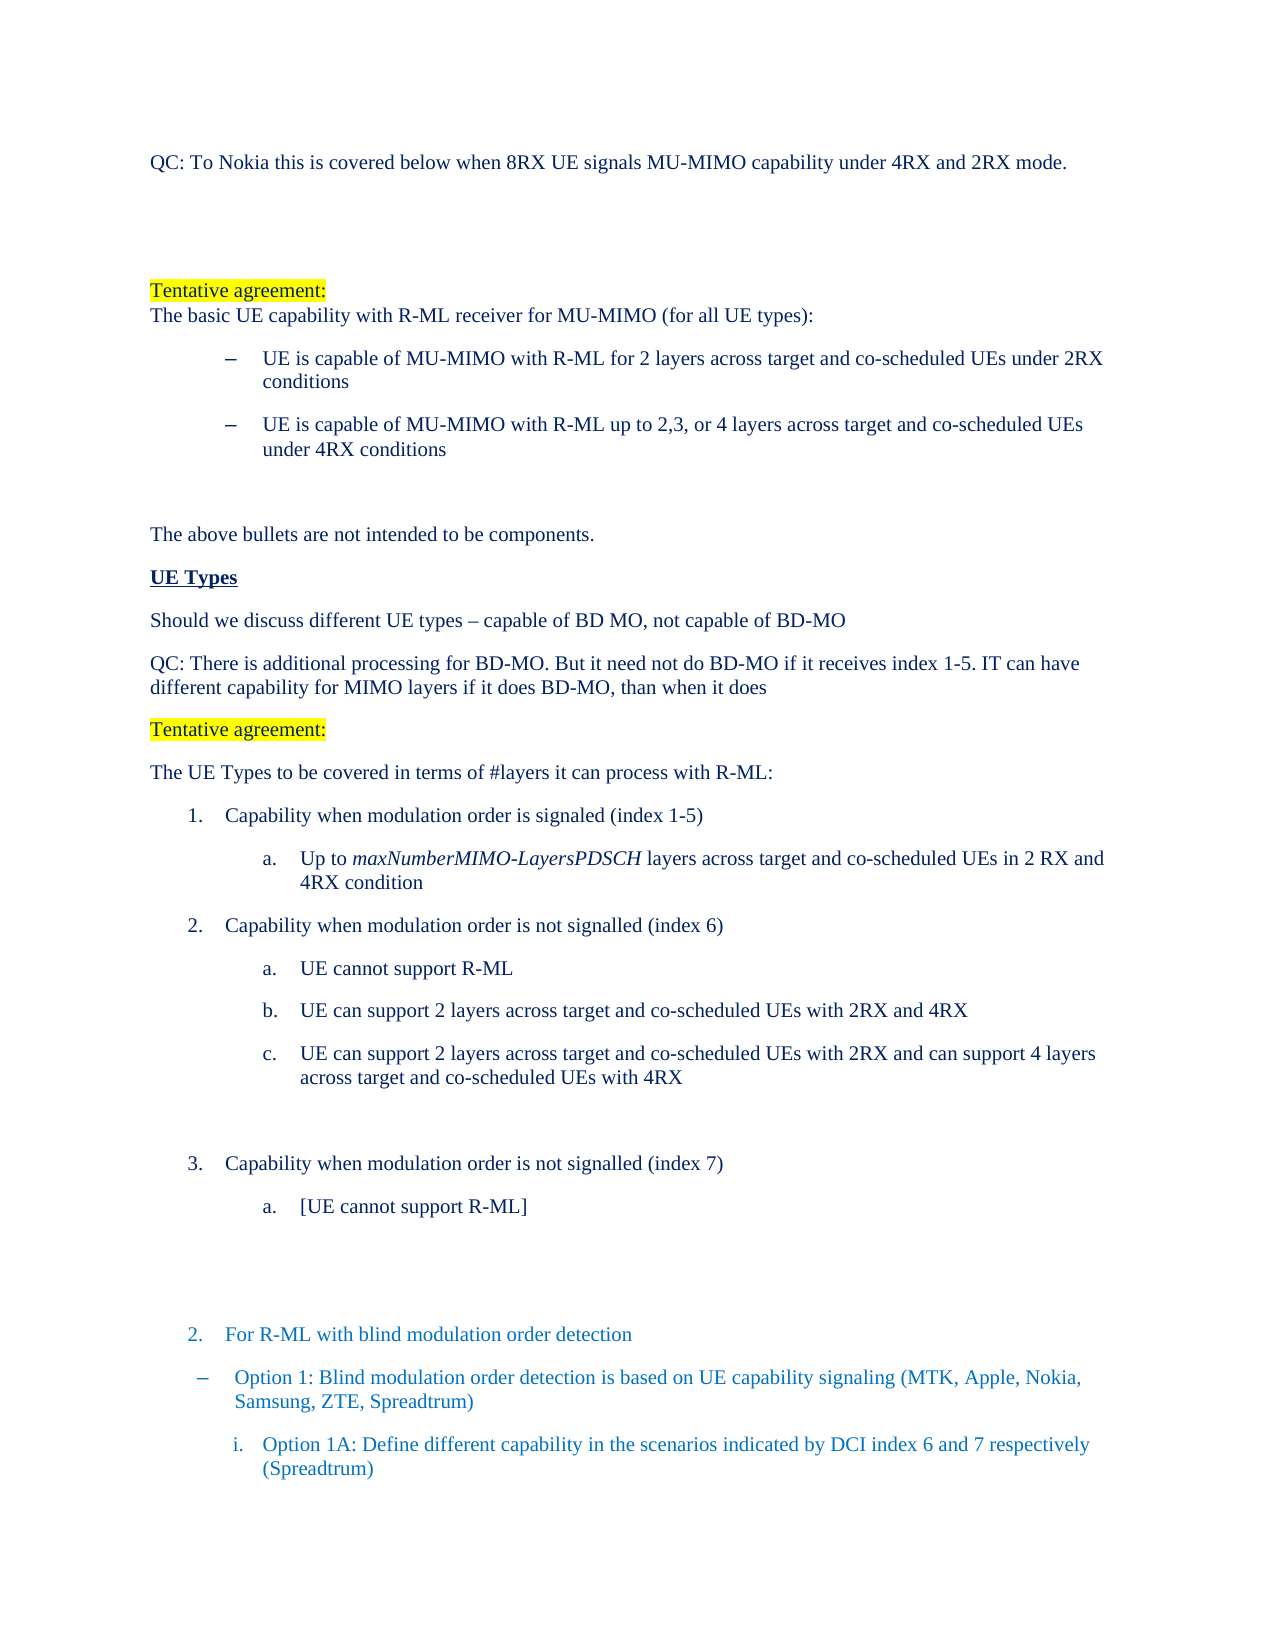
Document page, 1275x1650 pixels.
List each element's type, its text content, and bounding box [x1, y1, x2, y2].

text The UE Types to be covered in terms of #layers it can process with R-ML: [150, 760, 1125, 784]
list Up to maxNumberMIMO-LayersPDSCH layers across target and co-scheduled UEs in 2 RX and 4RX condition [262, 846, 1125, 894]
text The above bullets are not intended to be components. [150, 522, 1125, 546]
list Capability when modulation order is not signalled (index 6) [187, 913, 1125, 937]
text UE Types [150, 565, 1125, 589]
text QC: There is additional processing for BD-MO. But it need not do BD-MO if it receives index 1-5. IT can have different capability for MIMO layers if it does BD-MO, than when it does [150, 651, 1125, 699]
list UE is capable of MU-MIMO with R-ML for 2 layers across target and co-scheduled UEs under 2RX conditions [225, 345, 1125, 393]
text QC: To Nokia this is covered below when 8RX UE signals MU-MIMO capability under 4RX and 2RX mode. [150, 150, 1125, 174]
text Tentative agreement: The basic UE capability with R-ML receiver for MU-MIMO (for all UE types): [150, 278, 1125, 327]
list UE cannot support R-ML [262, 956, 1125, 979]
list UE can support 2 layers across target and co-scheduled UEs with 2RX and 4RX [262, 998, 1125, 1022]
list Option 1A: Define different capability in the scenarios indicated by DCI index 6 and 7 respectively (Spreadtrum) [244, 1432, 1125, 1480]
list UE can support 2 layers across target and co-scheduled UEs with 2RX and can support 4 layers across target and co-scheduled UEs with 4RX [262, 1041, 1125, 1089]
list Capability when modulation order is signaled (index 1-5) [187, 803, 1125, 827]
list Capability when modulation order is not signalled (index 7) [187, 1151, 1125, 1175]
list For R-ML with blind modulation order detection [187, 1322, 1125, 1346]
list [UE cannot support R-ML] [262, 1194, 1125, 1218]
text Should we discuss different UE types – capable of BD MO, not capable of BD-MO [150, 608, 1125, 632]
list UE is capable of MU-MIMO with R-ML up to 2,3, or 4 layers across target and co-scheduled UEs under 4RX conditions [225, 412, 1125, 461]
list Option 1: Blind modulation order detection is based on UE capability signaling (MTK, Apple, Nokia, Samsung, ZTE, Spreadtrum) [197, 1365, 1125, 1413]
text Tentative agreement: [150, 717, 1125, 741]
